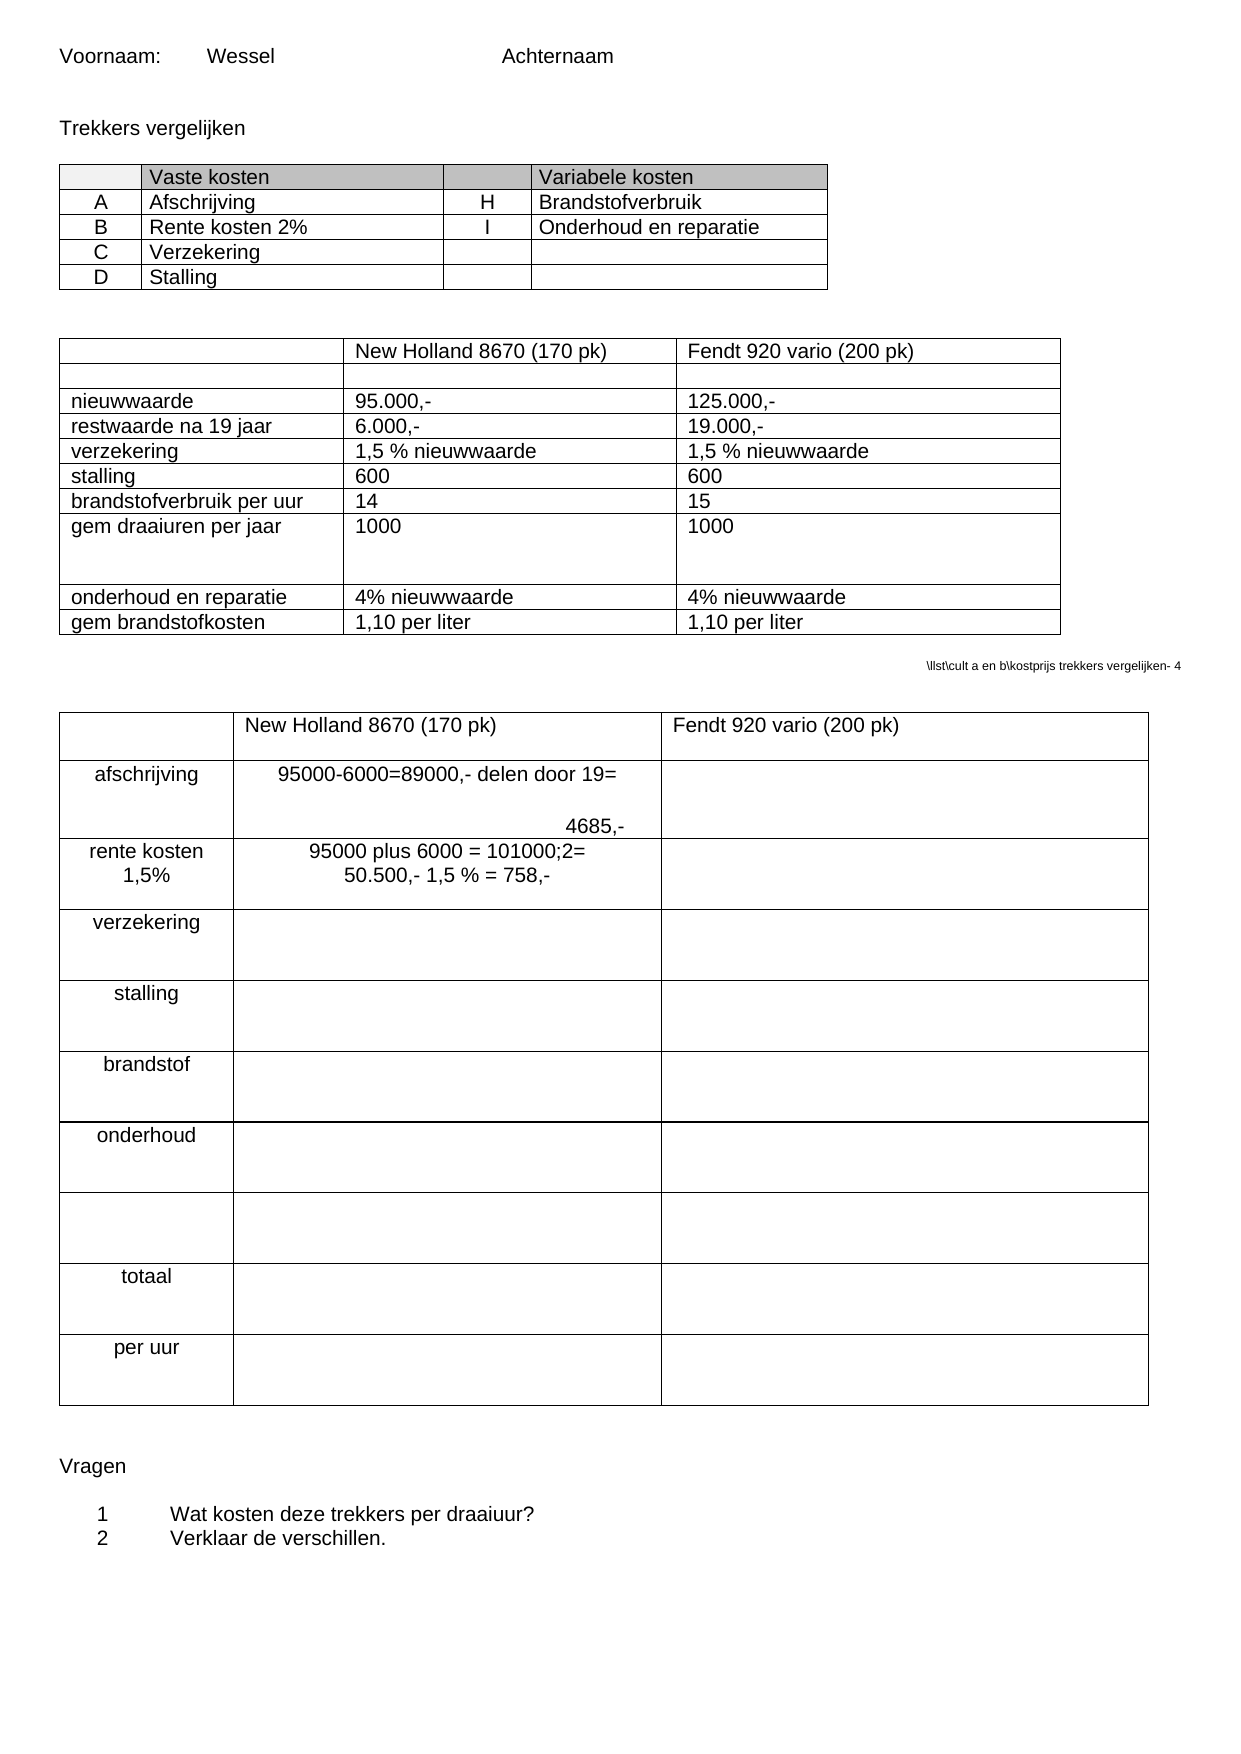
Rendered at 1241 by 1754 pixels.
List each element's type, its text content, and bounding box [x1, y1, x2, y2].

table_cell 1,5 % nieuwwaarde [677, 439, 1060, 463]
table_cell [234, 1123, 661, 1192]
table_cell [234, 910, 661, 980]
table_cell [662, 1052, 1148, 1121]
table_cell restwaarde na 19 jaar [60, 414, 343, 438]
table_cell [234, 981, 661, 1051]
table_cell 95.000,- [344, 389, 676, 413]
table_cell [662, 839, 1148, 909]
table_cell verzekering [60, 439, 343, 463]
table_cell Stalling [142, 265, 443, 289]
text Voornaam: Wessel Achternaam [59, 44, 1181, 68]
table_cell gem brandstofkosten [60, 610, 343, 634]
table_cell D [60, 265, 141, 289]
table_cell nieuwwaarde [60, 389, 343, 413]
table_cell 14 [344, 489, 676, 513]
table_cell afschrijving [60, 761, 233, 838]
table_cell 6.000,- [344, 414, 676, 438]
table_cell rente kosten 1,5% [60, 839, 233, 909]
table_cell [532, 265, 827, 289]
table_cell Brandstofverbruik [532, 190, 827, 214]
table_cell 1000 [677, 514, 1060, 584]
table_cell [234, 1264, 661, 1334]
table_cell totaal [60, 1264, 233, 1334]
table_header New Holland 8670 (170 pk) [344, 339, 676, 363]
table_cell [662, 1264, 1148, 1334]
table_cell 1,10 per liter [677, 610, 1060, 634]
table_cell brandstof [60, 1052, 233, 1121]
table_cell I [444, 215, 531, 239]
table_cell onderhoud [60, 1123, 233, 1192]
table_cell 95000-6000=89000,- delen door 19= 4685,- [234, 761, 661, 838]
text \llst\cult a en b\kostprijs trekkers vergelijken- 4 [59, 659, 1181, 673]
table_cell stalling [60, 981, 233, 1051]
table_cell Rente kosten 2% [142, 215, 443, 239]
table_cell C [60, 240, 141, 264]
table_header [60, 713, 233, 760]
table_cell [662, 1123, 1148, 1192]
table_header Fendt 920 vario (200 pk) [677, 339, 1060, 363]
table_cell [234, 1052, 661, 1121]
table_header Fendt 920 vario (200 pk) [662, 713, 1148, 760]
table_cell [60, 1193, 233, 1263]
text Vragen [59, 1454, 1181, 1478]
table_cell verzekering [60, 910, 233, 980]
table_cell 125.000,- [677, 389, 1060, 413]
table_cell H [444, 190, 531, 214]
text Trekkers vergelijken [59, 116, 1181, 140]
table_cell A [60, 190, 141, 214]
table_cell [662, 910, 1148, 980]
table_cell onderhoud en reparatie [60, 585, 343, 609]
table_cell brandstofverbruik per uur [60, 489, 343, 513]
table_cell Verzekering [142, 240, 443, 264]
table_cell [662, 761, 1148, 838]
table_cell [532, 240, 827, 264]
table_cell [662, 1193, 1148, 1263]
table_cell 95000 plus 6000 = 101000;2= 50.500,- 1,5 % = 758,- [234, 839, 661, 909]
table_cell B [60, 215, 141, 239]
table_cell 600 [344, 464, 676, 488]
table_cell [662, 1335, 1148, 1405]
table_cell [662, 981, 1148, 1051]
table_header [444, 165, 531, 189]
table_cell 19.000,- [677, 414, 1060, 438]
table_cell [444, 240, 531, 264]
list Wat kosten deze trekkers per draaiuur? [97, 1502, 1181, 1526]
table_cell 4% nieuwwaarde [344, 585, 676, 609]
table_cell Onderhoud en reparatie [532, 215, 827, 239]
table_cell [60, 364, 343, 388]
table_cell [444, 265, 531, 289]
table_cell 4% nieuwwaarde [677, 585, 1060, 609]
table_header [60, 339, 343, 363]
table_cell Afschrijving [142, 190, 443, 214]
table_cell 600 [677, 464, 1060, 488]
table_cell 1000 [344, 514, 676, 584]
table_cell 1,10 per liter [344, 610, 676, 634]
table_header [60, 165, 141, 189]
table_cell 15 [677, 489, 1060, 513]
table_cell [344, 364, 676, 388]
table_cell gem draaiuren per jaar [60, 514, 343, 584]
table_cell 1,5 % nieuwwaarde [344, 439, 676, 463]
table_header New Holland 8670 (170 pk) [234, 713, 661, 760]
table_header Variabele kosten [532, 165, 827, 189]
table_cell per uur [60, 1335, 233, 1405]
list Verklaar de verschillen. [97, 1526, 1181, 1549]
table_cell [677, 364, 1060, 388]
table_cell stalling [60, 464, 343, 488]
table_cell [234, 1193, 661, 1263]
table_cell [234, 1335, 661, 1405]
table_header Vaste kosten [142, 165, 443, 189]
